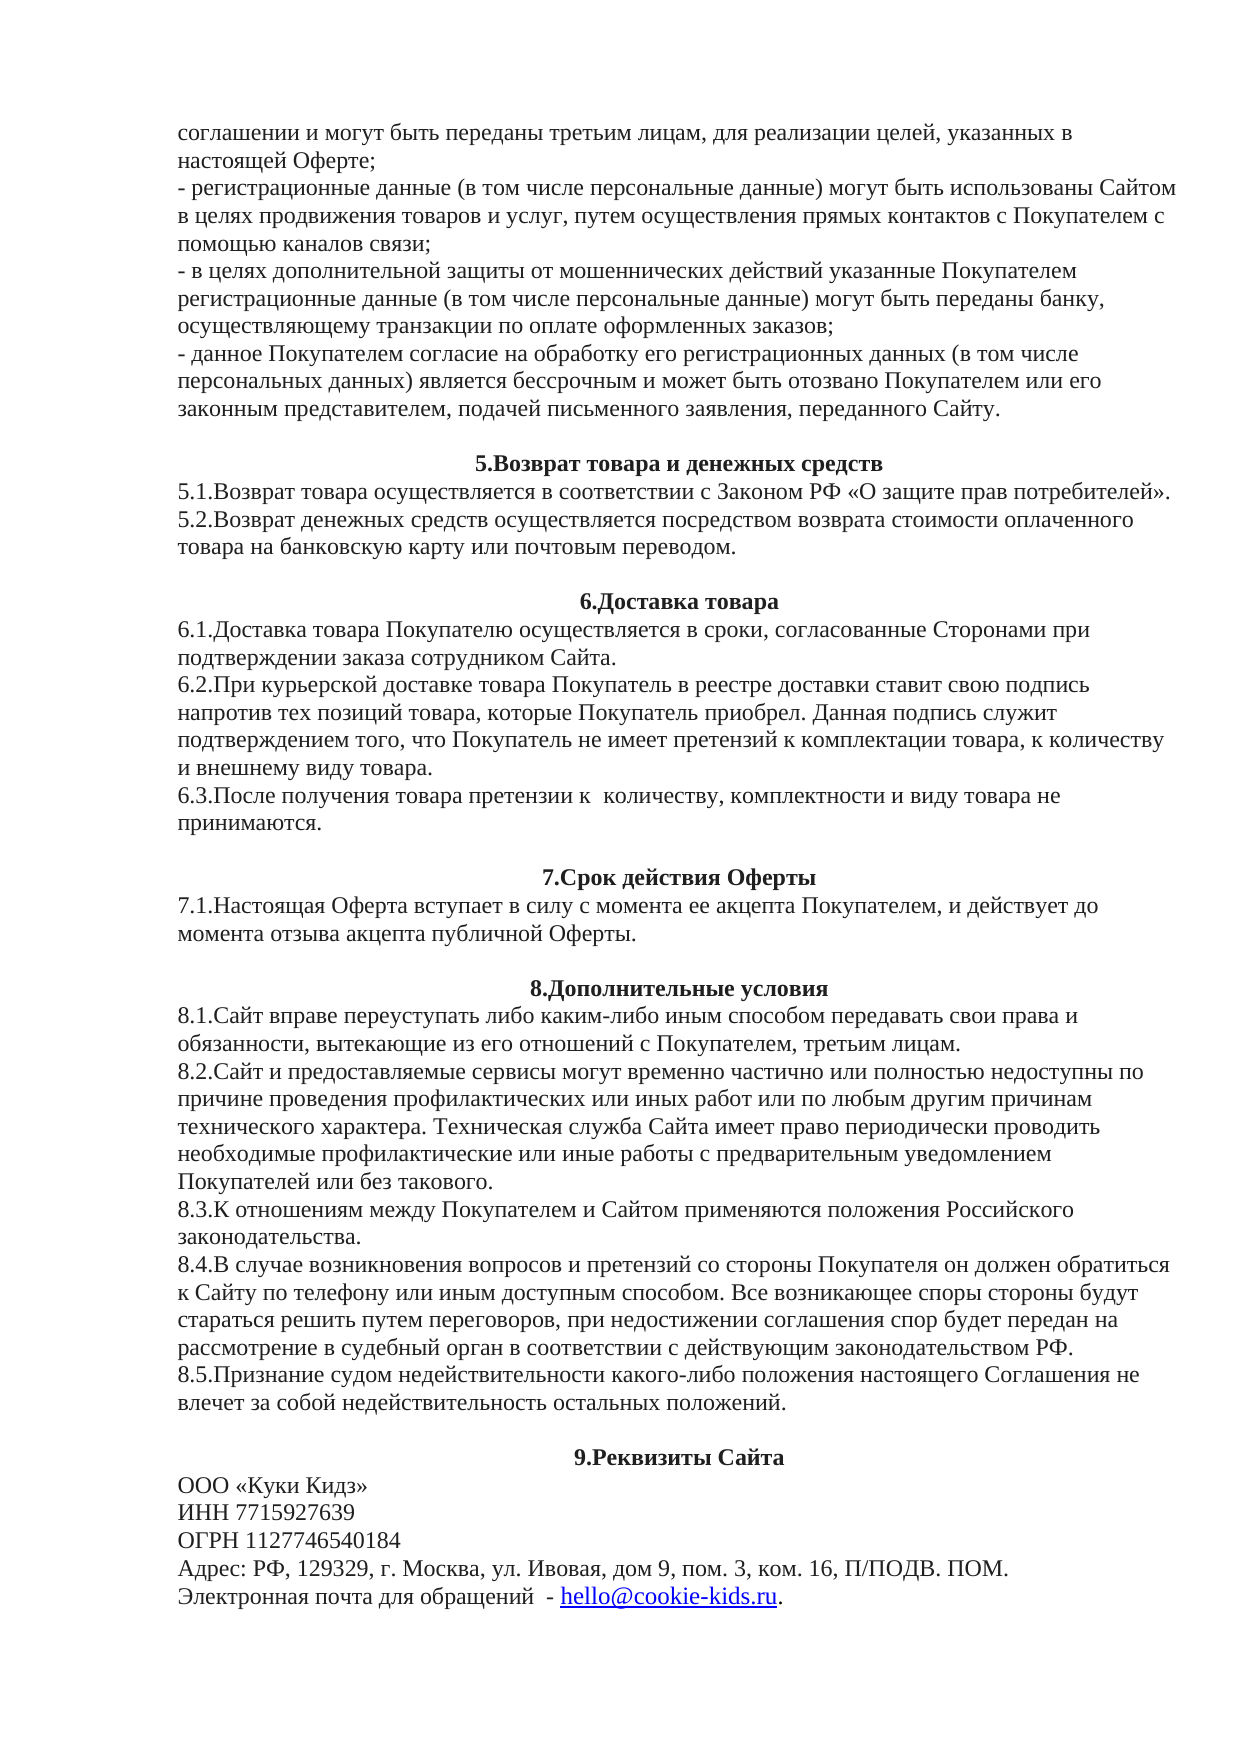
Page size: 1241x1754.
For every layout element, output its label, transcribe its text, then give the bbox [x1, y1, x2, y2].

text 8.4.В случае возникновения вопросов и претензий со стороны Покупателя он должен обратиться к Сайту по телефону или иным доступным способом. Все возникающее споры стороны будут стараться решить путем переговоров, при недостижении соглашения спор будет передан на рассмотрение в судебный орган в соответствии с действующим законодательством РФ. [177, 1250, 1181, 1360]
text ИНН 7715927639 [177, 1498, 1181, 1526]
text 6.1.Доставка товара Покупателю осуществляется в сроки, согласованные Сторонами при подтверждении заказа сотрудником Сайта. [177, 615, 1181, 670]
text 8.1.Сайт вправе переуступать либо каким-либо иным способом передавать свои права и обязанности, вытекающие из его отношений с Покупателем, третьим лицам. [177, 1001, 1181, 1057]
text 9.Реквизиты Сайта [177, 1443, 1181, 1471]
text 8.3.К отношениям между Покупателем и Сайтом применяются положения Российского законодательства. [177, 1195, 1181, 1250]
text 6.2.При курьерской доставке товара Покупатель в реестре доставки ставит свою подпись напротив тех позиций товара, которые Покупатель приобрел. Данная подпись служит подтверждением того, что Покупатель не имеет претензий к комплектации товара, к количеству и внешнему виду товара. [177, 670, 1181, 781]
text 8.2.Сайт и предоставляемые сервисы могут временно частично или полностью недоступны по причине проведения профилактических или иных работ или по любым другим причинам технического характера. Техническая служба Сайта имеет право периодически проводить необходимые профилактические или иные работы с предварительным уведомлением Покупателей или без такового. [177, 1057, 1181, 1195]
text - регистрационные данные (в том числе персональные данные) могут быть использованы Сайтом в целях продвижения товаров и услуг, путем осуществления прямых контактов с Покупателем с помощью каналов связи; [177, 173, 1181, 256]
text ОГРН 1127746540184 [177, 1526, 1181, 1553]
text 5.Возврат товара и денежных средств [177, 449, 1181, 477]
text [177, 118, 1181, 173]
text 7.1.Настоящая Оферта вступает в силу с момента ее акцепта Покупателем, и действует до момента отзыва акцепта публичной Оферты. [177, 891, 1181, 946]
text Адрес: РФ, 129329, г. Москва, ул. Ивовая, дом 9, пом. 3, ком. 16, П/ПОДВ. ПОМ. [177, 1553, 1181, 1581]
text - в целях дополнительной защиты от мошеннических действий указанные Покупателем регистрационные данные (в том числе персональные данные) могут быть переданы банку, осуществляющему транзакции по оплате оформленных заказов; [177, 256, 1181, 339]
text 6.Доставка товара [177, 587, 1181, 615]
text 5.1.Возврат товара осуществляется в соответствии с Законом РФ «О защите прав потребителей». [177, 477, 1181, 504]
text 8.Дополнительные условия [177, 974, 1181, 1001]
text 7.Срок действия Оферты [177, 863, 1181, 891]
text ООО «Куки Кидз» [177, 1471, 1181, 1498]
text 5.2.Возврат денежных средств осуществляется посредством возврата стоимости оплаченного товара на банковскую карту или почтовым переводом. [177, 504, 1181, 560]
text Электронная почта для обращений - hello@cookie-kids.ru. [177, 1581, 1181, 1610]
text 6.3.После получения товара претензии к количеству, комплектности и виду товара не принимаются. [177, 781, 1181, 836]
text 8.5.Признание судом недействительности какого-либо положения настоящего Соглашения не влечет за собой недействительность остальных положений. [177, 1360, 1181, 1416]
text - данное Покупателем согласие на обработку его регистрационных данных (в том числе персональных данных) является бессрочным и может быть отозвано Покупателем или его законным представителем, подачей письменного заявления, переданного Сайту. [177, 339, 1181, 422]
